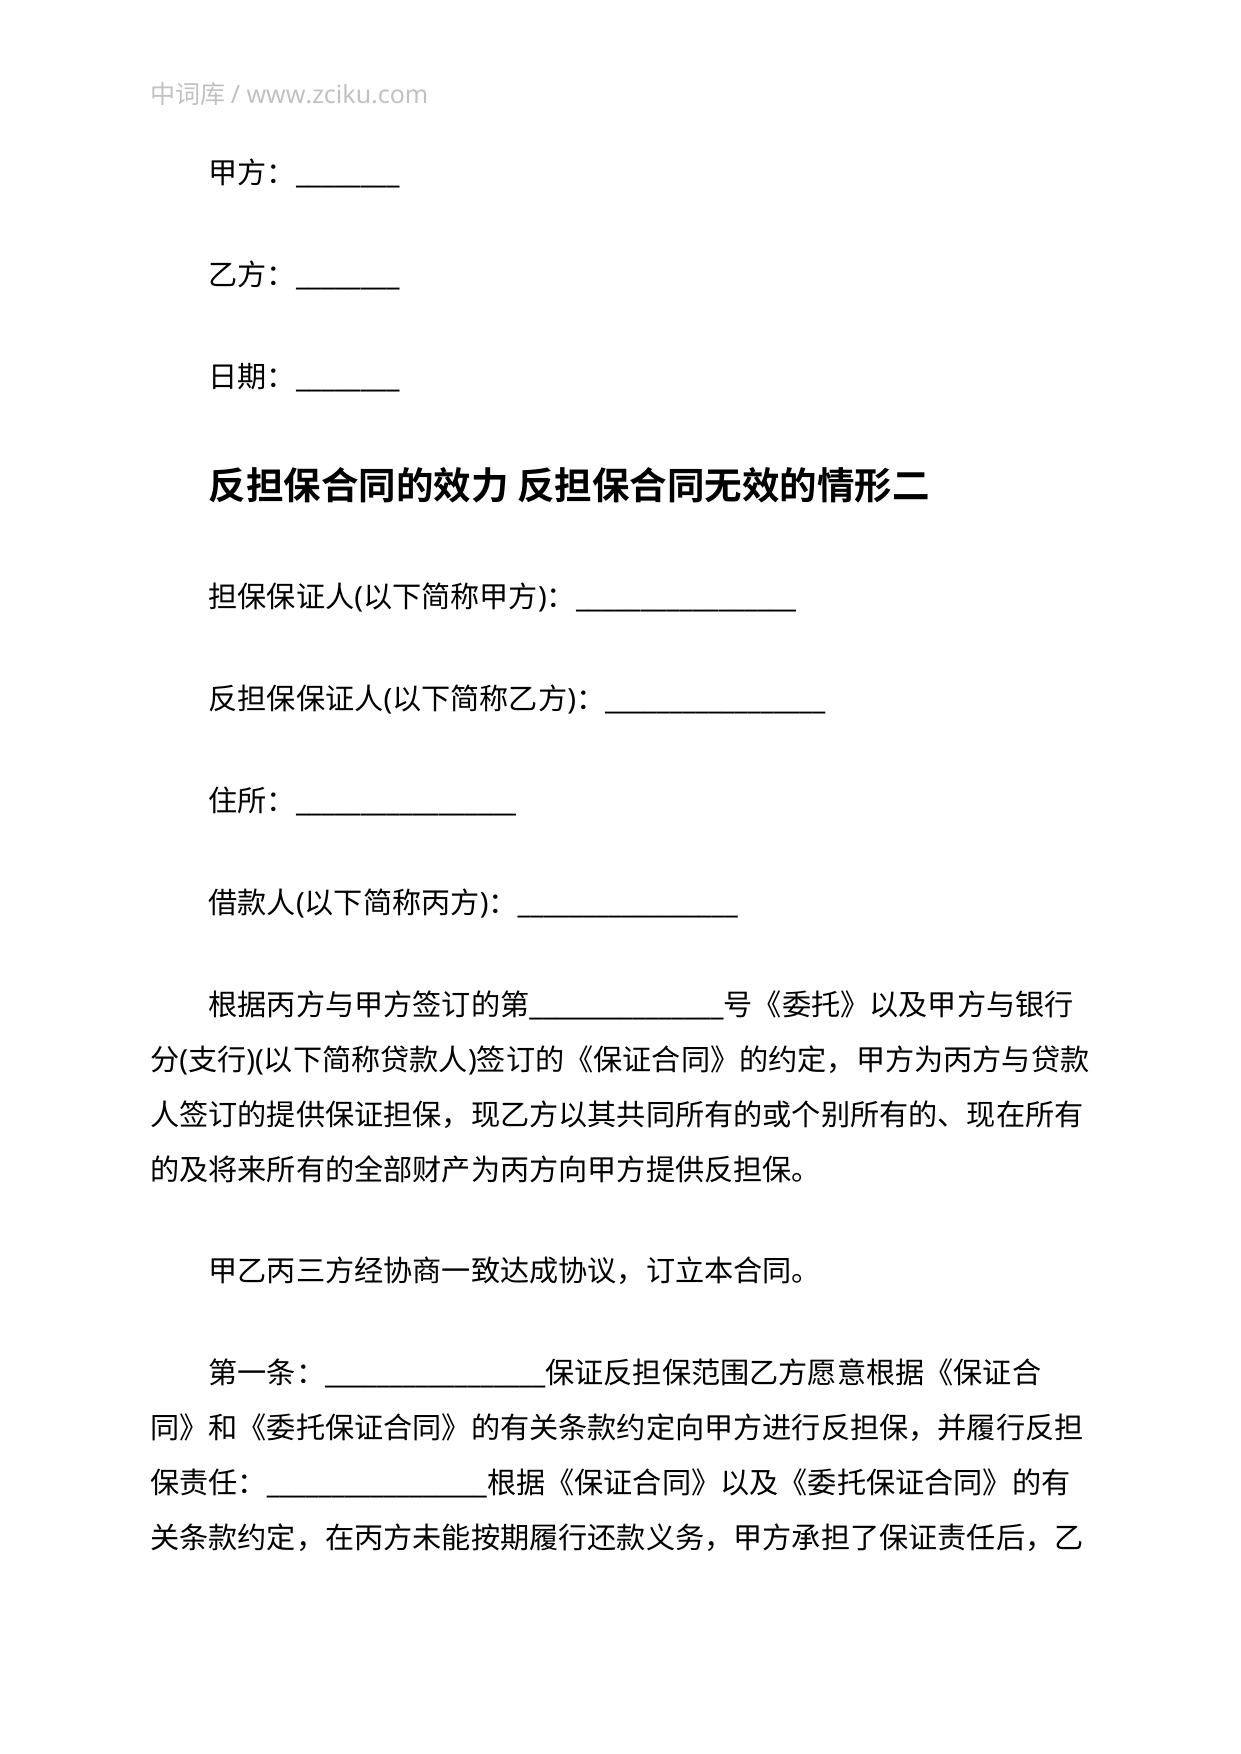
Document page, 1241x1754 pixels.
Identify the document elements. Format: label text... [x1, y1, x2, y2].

text 反担保保证人(以下简称乙方)：_________________ [150, 675, 1090, 718]
text 甲方：________ [150, 150, 1090, 192]
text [150, 1350, 1090, 1557]
text 甲乙丙三方经协商一致达成协议，订立本合同。 [150, 1248, 1090, 1290]
text 乙方：________ [150, 252, 1090, 294]
text 住所：_________________ [150, 777, 1090, 820]
text 根据丙方与甲方签订的第_______________号《委托》以及甲方与银行分(支行)(以下简称贷款人)签订的《保证合同》的约定，甲方为丙方与贷款人签订的提供保证担保，现乙方以其共同所有的或个别所有的、现在所有的及将来所有的全部财产为丙方向甲方提供反担保。 [150, 981, 1090, 1188]
text 借款人(以下简称丙方)：_________________ [150, 879, 1090, 922]
text 日期：________ [150, 354, 1090, 396]
text 担保保证人(以下简称甲方)：_________________ [150, 573, 1090, 616]
text 反担保合同的效力 反担保合同无效的情形二 [150, 456, 1090, 510]
